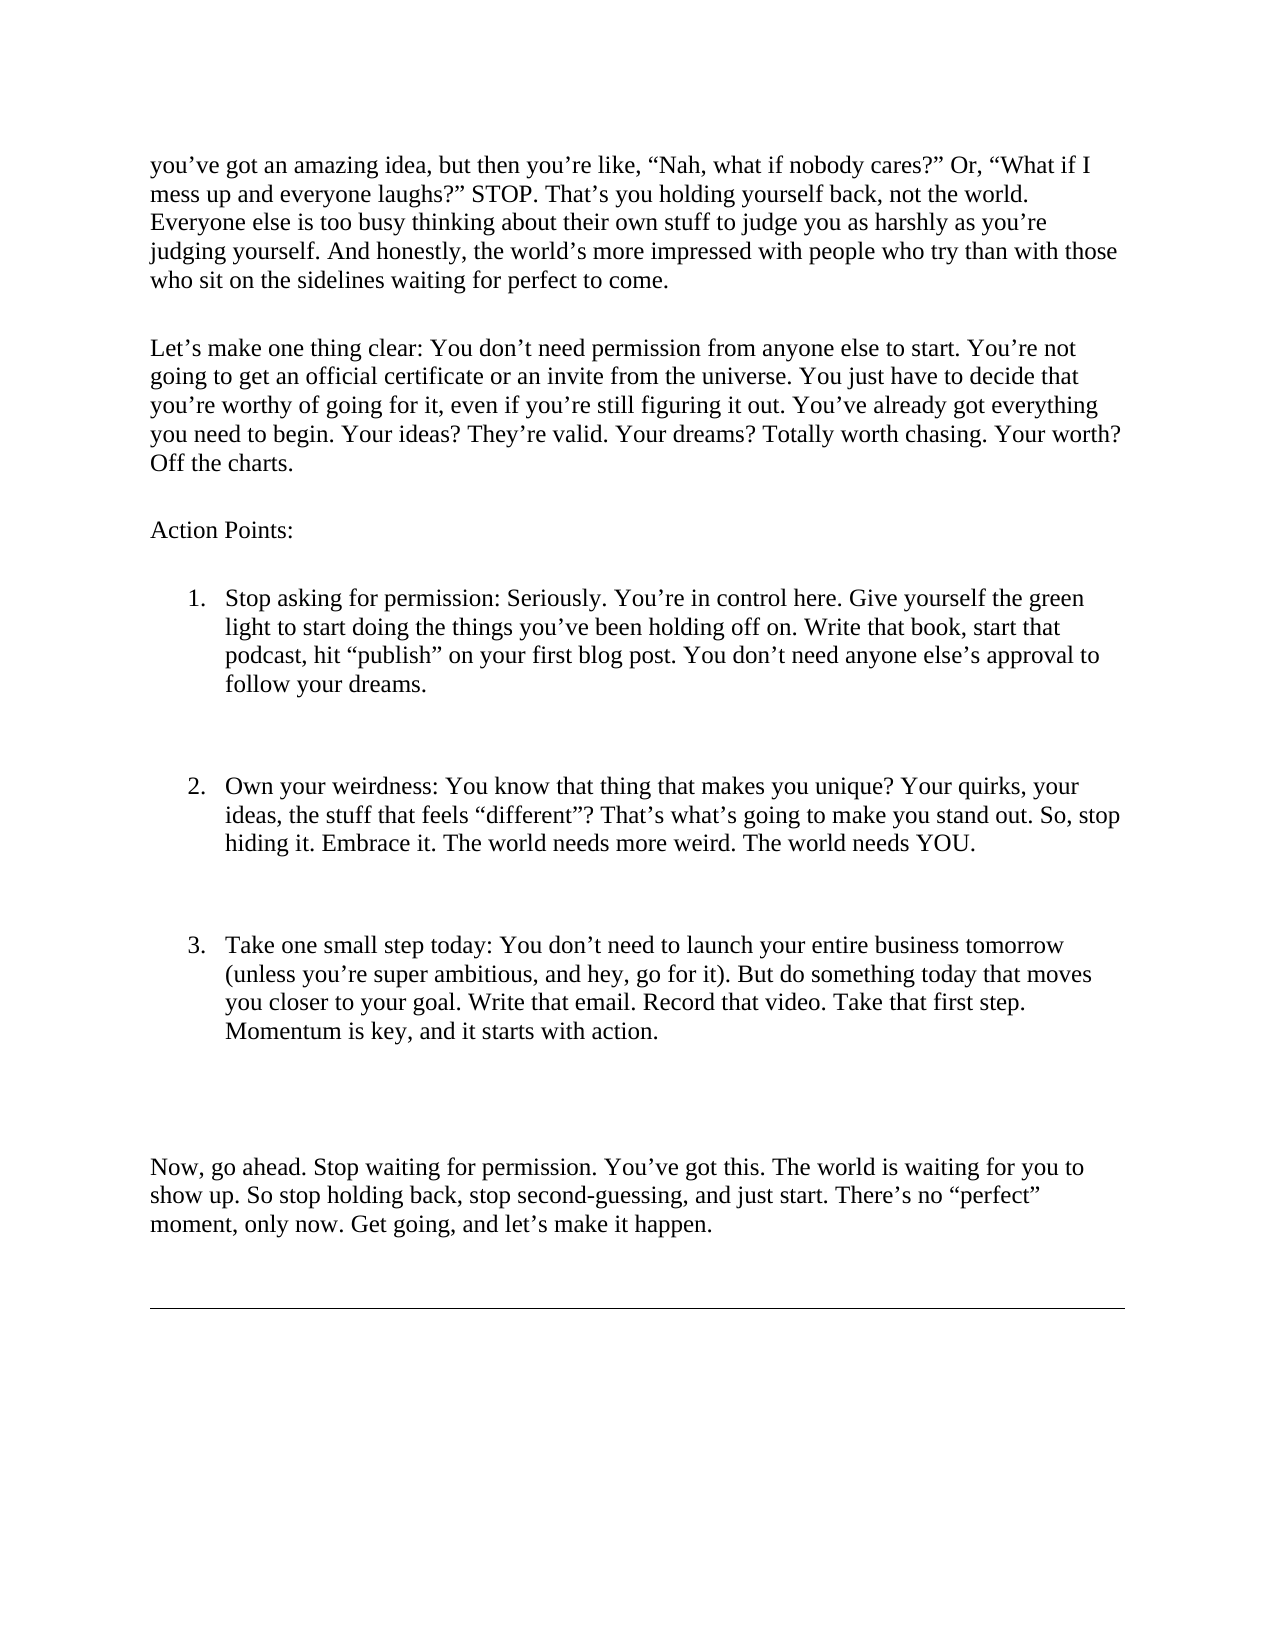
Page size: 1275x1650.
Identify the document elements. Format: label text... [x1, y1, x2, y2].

text Now, go ahead. Stop waiting for permission. You’ve got this. The world is waiting for you to show up. So stop holding back, stop second-guessing, and just start. There’s no “perfect” moment, only now. Get going, and let’s make it happen. [150, 1152, 1125, 1238]
list Stop asking for permission: Seriously. You’re in control here. Give yourself the green light to start doing the things you’ve been holding off on. Write that book, start that podcast, hit “publish” on your first blog post. You don’t need anyone else’s approval to follow your dreams. [187, 583, 1125, 698]
list Own your weirdness: You know that thing that makes you unique? Your quirks, your ideas, the stuff that feels “different”? That’s what’s going to make you stand out. So, stop hiding it. Embrace it. The world needs more weird. The world needs YOU. [187, 771, 1125, 857]
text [150, 150, 1125, 294]
text Action Points: [150, 515, 1125, 544]
list Take one small step today: You don’t need to launch your entire business tomorrow (unless you’re super ambitious, and hey, go for it). But do something today that moves you closer to your goal. Write that email. Record that video. Take that first step. Momentum is key, and it starts with action. [187, 930, 1125, 1045]
text Let’s make one thing clear: You don’t need permission from anyone else to start. You’re not going to get an official certificate or an invite from the universe. You just have to decide that you’re worthy of going for it, even if you’re still figuring it out. You’ve already got everything you need to begin. Your ideas? They’re valid. Your dreams? Totally worth chasing. Your worth? Off the charts. [150, 333, 1125, 476]
